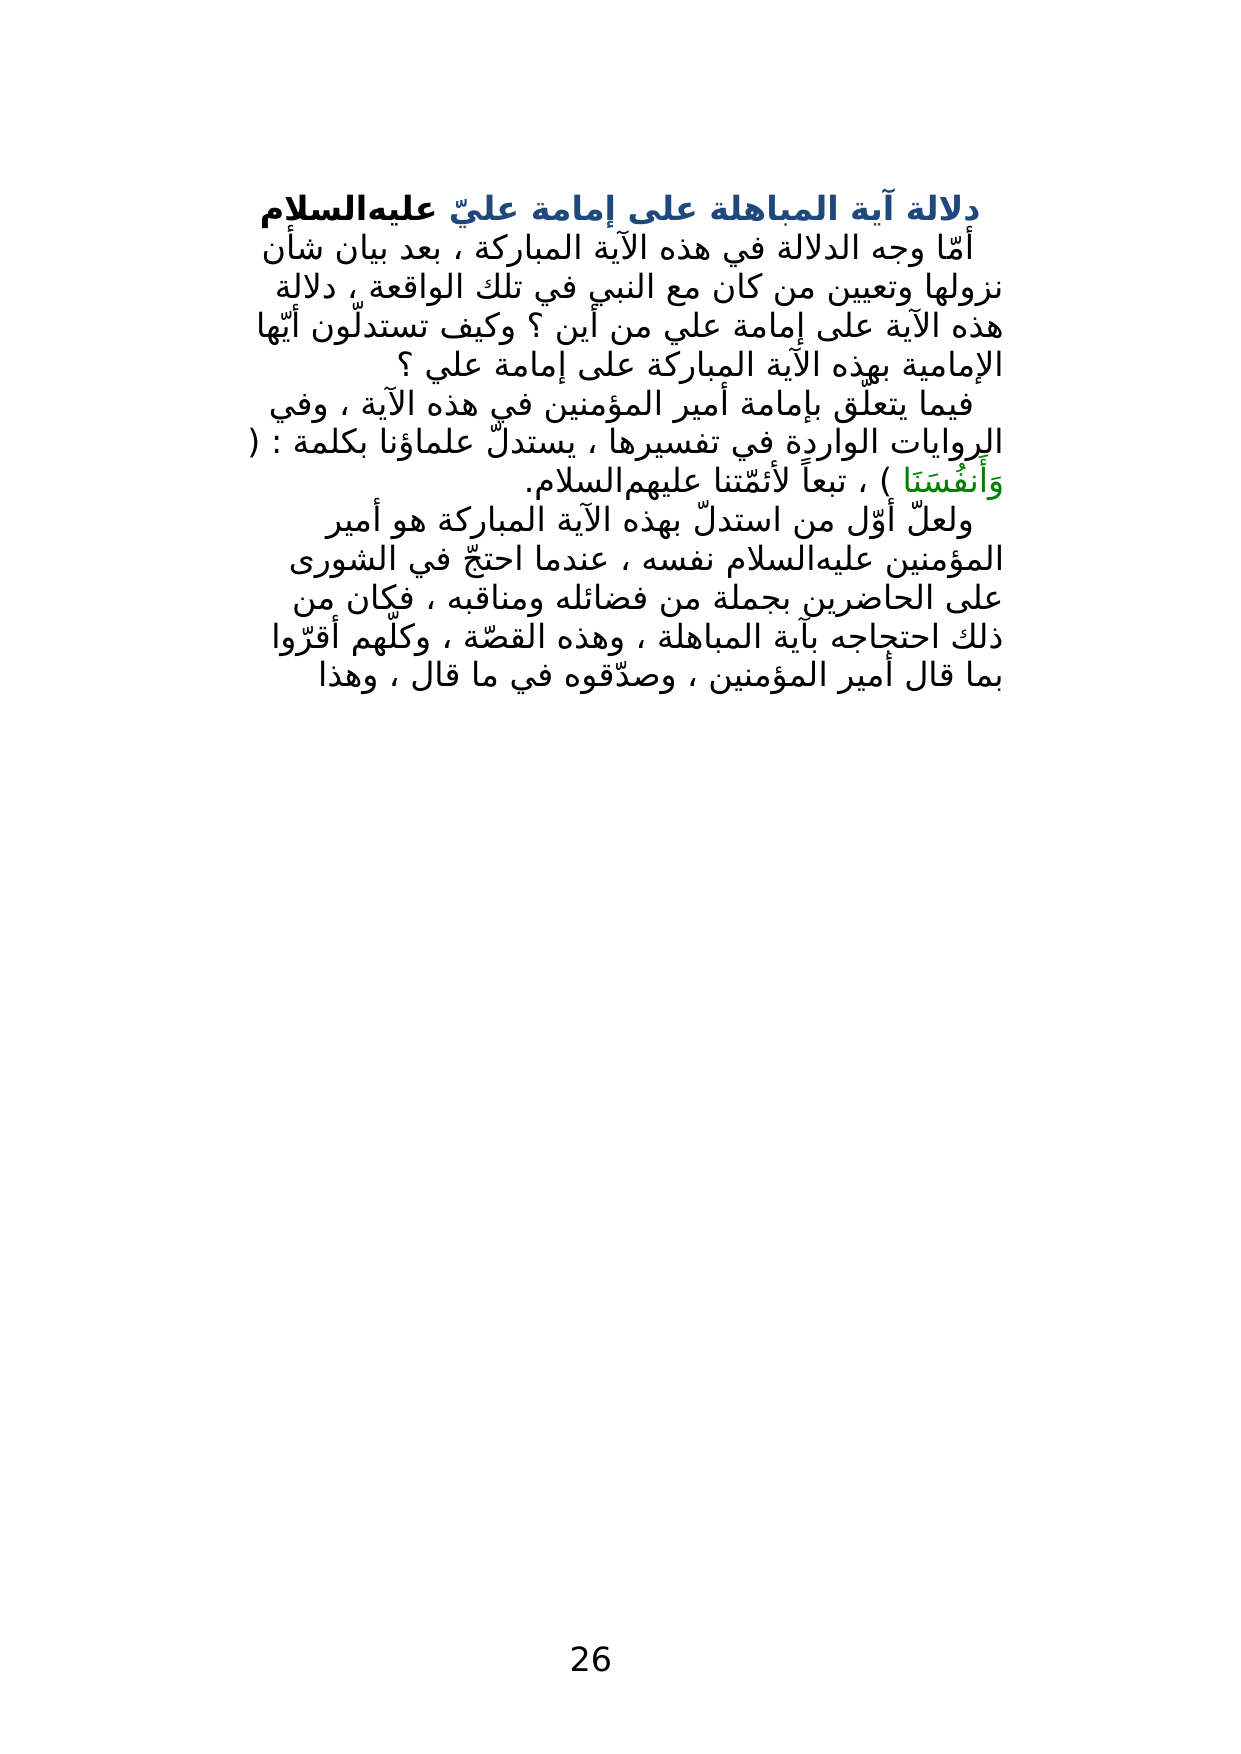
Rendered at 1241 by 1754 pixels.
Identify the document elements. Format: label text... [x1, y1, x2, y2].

subtitle دلالة آية المباهلة على إمامة عليّ عليه‌السلام [236, 190, 1004, 228]
text فيما يتعلّق بإمامة أمير المؤمنين في هذه الآية ، وفي الروايات الواردة في تفسيرها ، يستدلّ علماؤنا بكلمة : ( وَأَنفُسَنَا ) ، تبعاً لأئمّتنا عليهم‌السلام. [236, 384, 1004, 501]
text أمّا وجه الدلالة في هذه الآية المباركة ، بعد بيان شأن نزولها وتعيين من كان مع النبي في تلك الواقعة ، دلالة هذه الآية على إمامة علي من أين ؟ وكيف تستدلّون أيّها الإمامية بهذه الآية المباركة على إمامة علي ؟ [236, 228, 1004, 384]
text ولعلّ أوّل من استدلّ بهذه الآية المباركة هو أمير المؤمنين عليه‌السلام نفسه ، عندما احتجّ في الشورى على الحاضرين بجملة من فضائله ومناقبه ، فكان من ذلك احتجاجه بآية المباهلة ، وهذه القصّة ، وكلّهم أقرّوا بما قال أمير المؤمنين ، وصدّقوه في ما قال ، وهذا [236, 501, 1004, 695]
